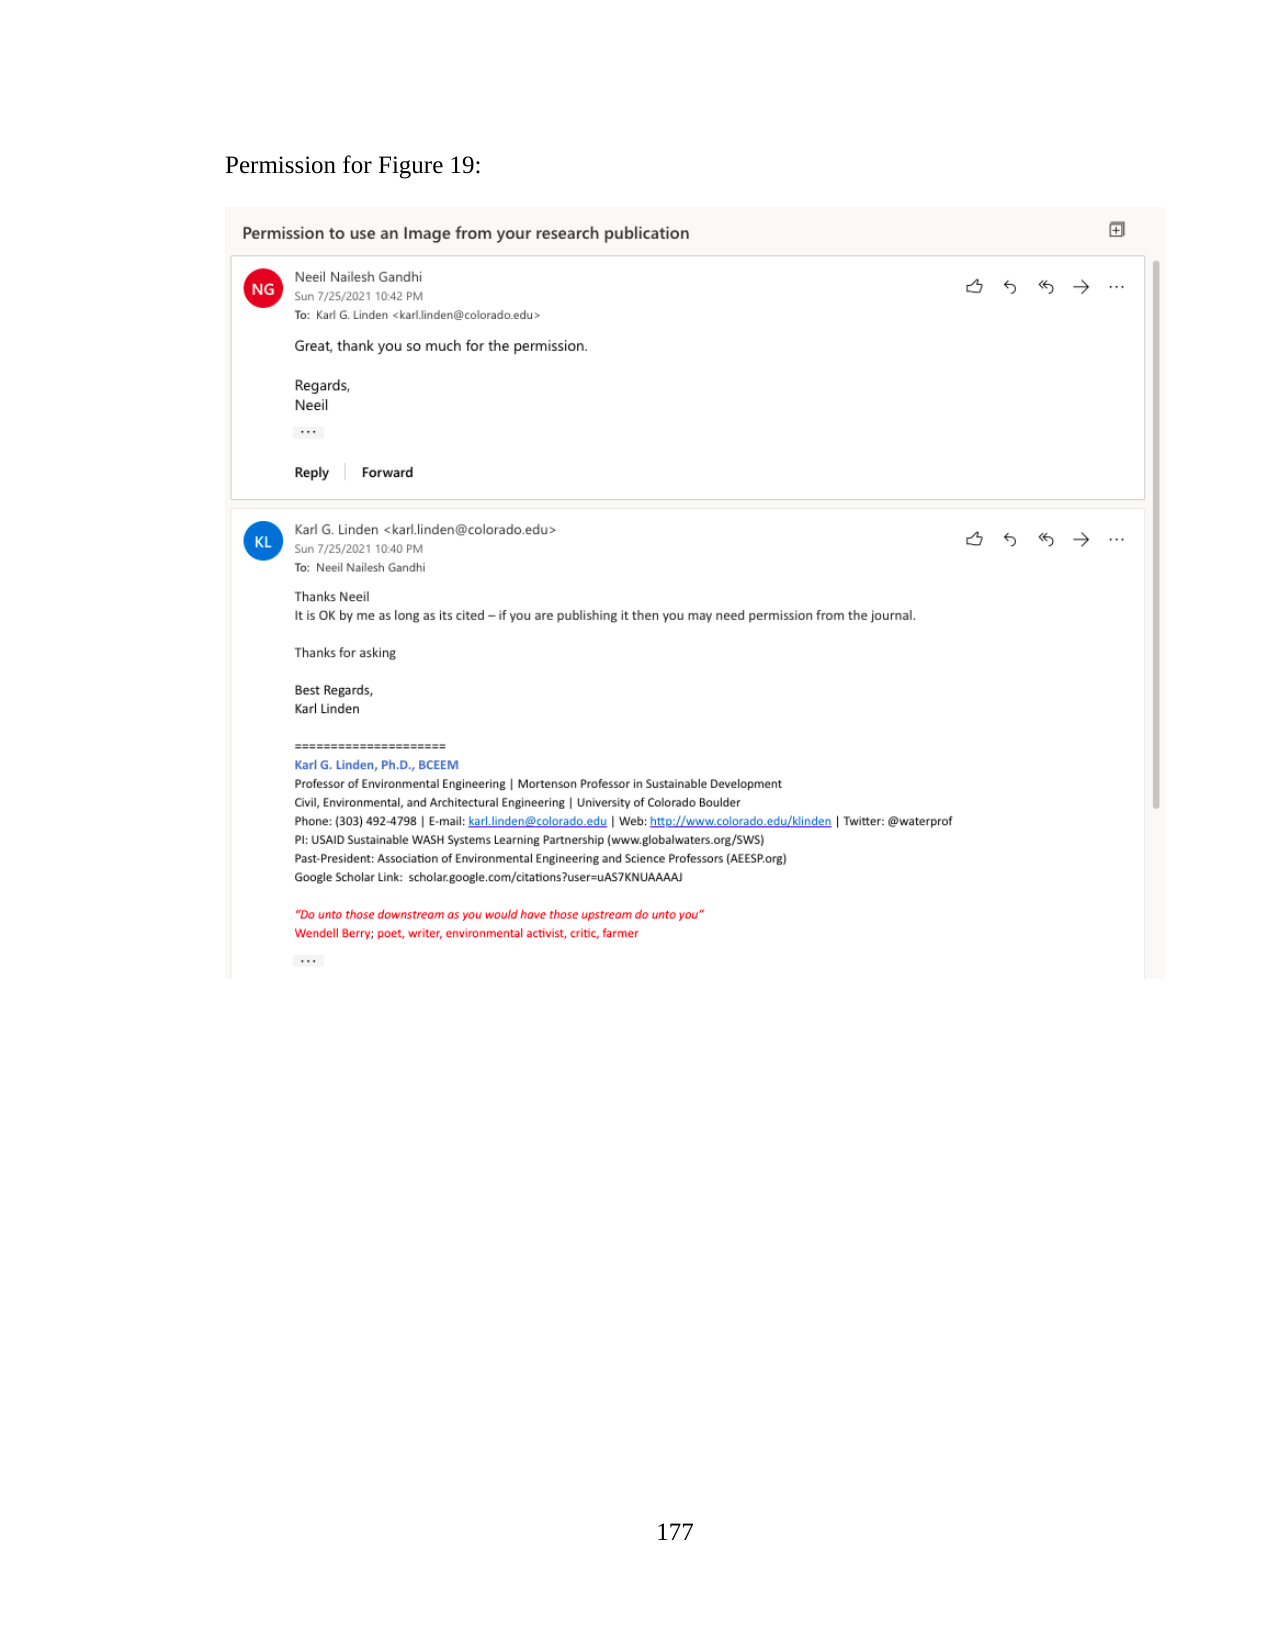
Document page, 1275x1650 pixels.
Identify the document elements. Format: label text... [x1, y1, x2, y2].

text Permission for Figure 19: [225, 150, 1125, 179]
picture [225, 207, 1165, 979]
